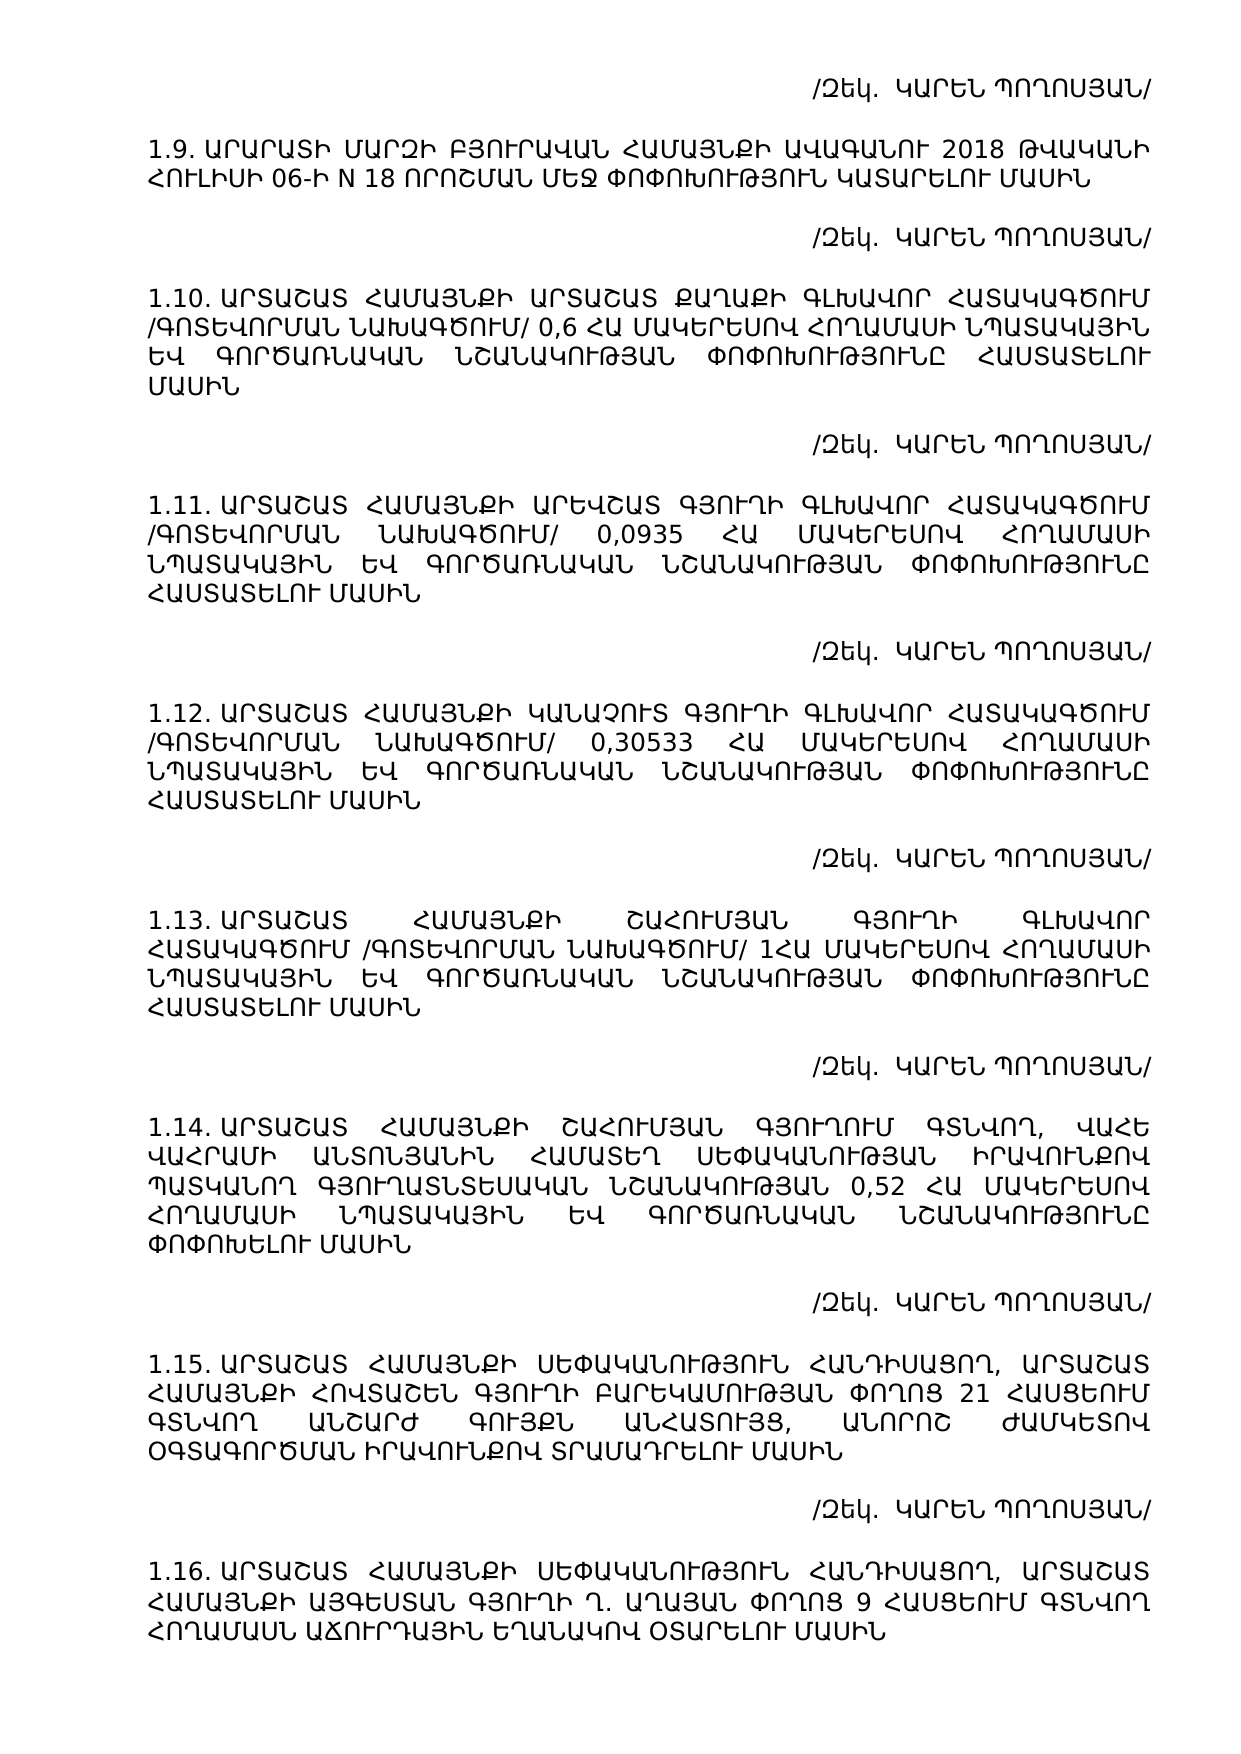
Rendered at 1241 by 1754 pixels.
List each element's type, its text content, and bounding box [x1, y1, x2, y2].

text /Զեկ. ԿԱՐԵՆ ՊՈՂՈՍՅԱՆ/ [147, 637, 1151, 668]
text 1․15․ ԱՐՏԱՇԱՏ ՀԱՄԱՅՆՔԻ ՍԵՓԱԿԱՆՈՒԹՅՈՒՆ ՀԱՆԴԻՍԱՑՈՂ, ԱՐՏԱՇԱՏ ՀԱՄԱՅՆՔԻ ՀՈՎՏԱՇԵՆ ԳՅՈՒՂԻ ԲԱՐԵԿԱՄՈՒԹՅԱՆ ՓՈՂՈՑ 21 ՀԱՍՑԵՈՒՄ ԳՏՆՎՈՂ ԱՆՇԱՐԺ ԳՈՒՅՔՆ ԱՆՀԱՏՈՒՅՑ, ԱՆՈՐՈՇ ԺԱՄԿԵՏՈՎ ՕԳՏԱԳՈՐԾՄԱՆ ԻՐԱՎՈՒՆՔՈՎ ՏՐԱՄԱԴՐԵԼՈՒ ՄԱՍԻՆ [147, 1348, 1151, 1467]
text 1․16․ ԱՐՏԱՇԱՏ ՀԱՄԱՅՆՔԻ ՍԵՓԱԿԱՆՈՒԹՅՈՒՆ ՀԱՆԴԻՍԱՑՈՂ, ԱՐՏԱՇԱՏ ՀԱՄԱՅՆՔԻ ԱՅԳԵՍՏԱՆ ԳՅՈՒՂԻ Ղ․ ԱՂԱՅԱՆ ՓՈՂՈՑ 9 ՀԱՍՑԵՈՒՄ ԳՏՆՎՈՂ ՀՈՂԱՄԱՍՆ ԱՃՈՒՐԴԱՅԻՆ ԵՂԱՆԱԿՈՎ ՕՏԱՐԵԼՈՒ ՄԱՍԻՆ [147, 1556, 1151, 1646]
text 1․14․ ԱՐՏԱՇԱՏ ՀԱՄԱՅՆՔԻ ՇԱՀՈՒՄՅԱՆ ԳՅՈՒՂՈՒՄ ԳՏՆՎՈՂ, ՎԱՀԵ ՎԱՀՐԱՄԻ ԱՆՏՈՆՅԱՆԻՆ ՀԱՄԱՏԵՂ ՍԵՓԱԿԱՆՈՒԹՅԱՆ ԻՐԱՎՈՒՆՔՈՎ ՊԱՏԿԱՆՈՂ ԳՅՈՒՂԱՏՆՏԵՍԱԿԱՆ ՆՇԱՆԱԿՈՒԹՅԱՆ 0,52 ՀԱ ՄԱԿԵՐԵՍՈՎ ՀՈՂԱՄԱՍԻ ՆՊԱՏԱԿԱՅԻՆ ԵՎ ԳՈՐԾԱՌՆԱԿԱՆ ՆՇԱՆԱԿՈՒԹՅՈՒՆԸ ՓՈՓՈԽԵԼՈՒ ՄԱՍԻՆ [147, 1112, 1151, 1259]
text /Զեկ. ԿԱՐԵՆ ՊՈՂՈՍՅԱՆ/ [147, 430, 1151, 461]
text /Զեկ. ԿԱՐԵՆ ՊՈՂՈՍՅԱՆ/ [147, 1052, 1151, 1083]
text /Զեկ. ԿԱՐԵՆ ՊՈՂՈՍՅԱՆ/ [147, 845, 1151, 875]
text /Զեկ. ԿԱՐԵՆ ՊՈՂՈՍՅԱՆ/ [147, 74, 1151, 104]
text /Զեկ. ԿԱՐԵՆ ՊՈՂՈՍՅԱՆ/ [147, 223, 1151, 253]
text 1․12․ ԱՐՏԱՇԱՏ ՀԱՄԱՅՆՔԻ ԿԱՆԱՉՈՒՏ ԳՅՈՒՂԻ ԳԼԽԱՎՈՐ ՀԱՏԱԿԱԳԾՈՒՄ /ԳՈՏԵՎՈՐՄԱՆ ՆԱԽԱԳԾՈՒՄ/ 0,30533 ՀԱ ՄԱԿԵՐԵՍՈՎ ՀՈՂԱՄԱՍԻ ՆՊԱՏԱԿԱՅԻՆ ԵՎ ԳՈՐԾԱՌՆԱԿԱՆ ՆՇԱՆԱԿՈՒԹՅԱՆ ՓՈՓՈԽՈՒԹՅՈՒՆԸ ՀԱՍՏԱՏԵԼՈՒ ՄԱՍԻՆ [147, 697, 1151, 816]
text 1․9․ ԱՐԱՐԱՏԻ ՄԱՐԶԻ ԲՅՈՒՐԱՎԱՆ ՀԱՄԱՅՆՔԻ ԱՎԱԳԱՆՈՒ 2018 ԹՎԱԿԱՆԻ ՀՈՒԼԻՍԻ 06-Ի N 18 ՈՐՈՇՄԱՆ ՄԵՋ ՓՈՓՈԽՈՒԹՅՈՒՆ ԿԱՏԱՐԵԼՈՒ ՄԱՍԻՆ [147, 134, 1151, 194]
text /Զեկ. ԿԱՐԵՆ ՊՈՂՈՍՅԱՆ/ [147, 1496, 1151, 1526]
text 1․11․ ԱՐՏԱՇԱՏ ՀԱՄԱՅՆՔԻ ԱՐԵՎՇԱՏ ԳՅՈՒՂԻ ԳԼԽԱՎՈՐ ՀԱՏԱԿԱԳԾՈՒՄ /ԳՈՏԵՎՈՐՄԱՆ ՆԱԽԱԳԾՈՒՄ/ 0,0935 ՀԱ ՄԱԿԵՐԵՍՈՎ ՀՈՂԱՄԱՍԻ ՆՊԱՏԱԿԱՅԻՆ ԵՎ ԳՈՐԾԱՌՆԱԿԱՆ ՆՇԱՆԱԿՈՒԹՅԱՆ ՓՈՓՈԽՈՒԹՅՈՒՆԸ ՀԱՍՏԱՏԵԼՈՒ ՄԱՍԻՆ [147, 490, 1151, 608]
text /Զեկ. ԿԱՐԵՆ ՊՈՂՈՍՅԱՆ/ [147, 1288, 1151, 1319]
text 1․10․ ԱՐՏԱՇԱՏ ՀԱՄԱՅՆՔԻ ԱՐՏԱՇԱՏ ՔԱՂԱՔԻ ԳԼԽԱՎՈՐ ՀԱՏԱԿԱԳԾՈՒՄ /ԳՈՏԵՎՈՐՄԱՆ ՆԱԽԱԳԾՈՒՄ/ 0,6 ՀԱ ՄԱԿԵՐԵՍՈՎ ՀՈՂԱՄԱՍԻ ՆՊԱՏԱԿԱՅԻՆ ԵՎ ԳՈՐԾԱՌՆԱԿԱՆ ՆՇԱՆԱԿՈՒԹՅԱՆ ՓՈՓՈԽՈՒԹՅՈՒՆԸ ՀԱՍՏԱՏԵԼՈՒ ՄԱՍԻՆ [147, 283, 1151, 401]
text 1․13․ ԱՐՏԱՇԱՏ ՀԱՄԱՅՆՔԻ ՇԱՀՈՒՄՅԱՆ ԳՅՈՒՂԻ ԳԼԽԱՎՈՐ ՀԱՏԱԿԱԳԾՈՒՄ /ԳՈՏԵՎՈՐՄԱՆ ՆԱԽԱԳԾՈՒՄ/ 1ՀԱ ՄԱԿԵՐԵՍՈՎ ՀՈՂԱՄԱՍԻ ՆՊԱՏԱԿԱՅԻՆ ԵՎ ԳՈՐԾԱՌՆԱԿԱՆ ՆՇԱՆԱԿՈՒԹՅԱՆ ՓՈՓՈԽՈՒԹՅՈՒՆԸ ՀԱՍՏԱՏԵԼՈՒ ՄԱՍԻՆ [147, 904, 1151, 1023]
